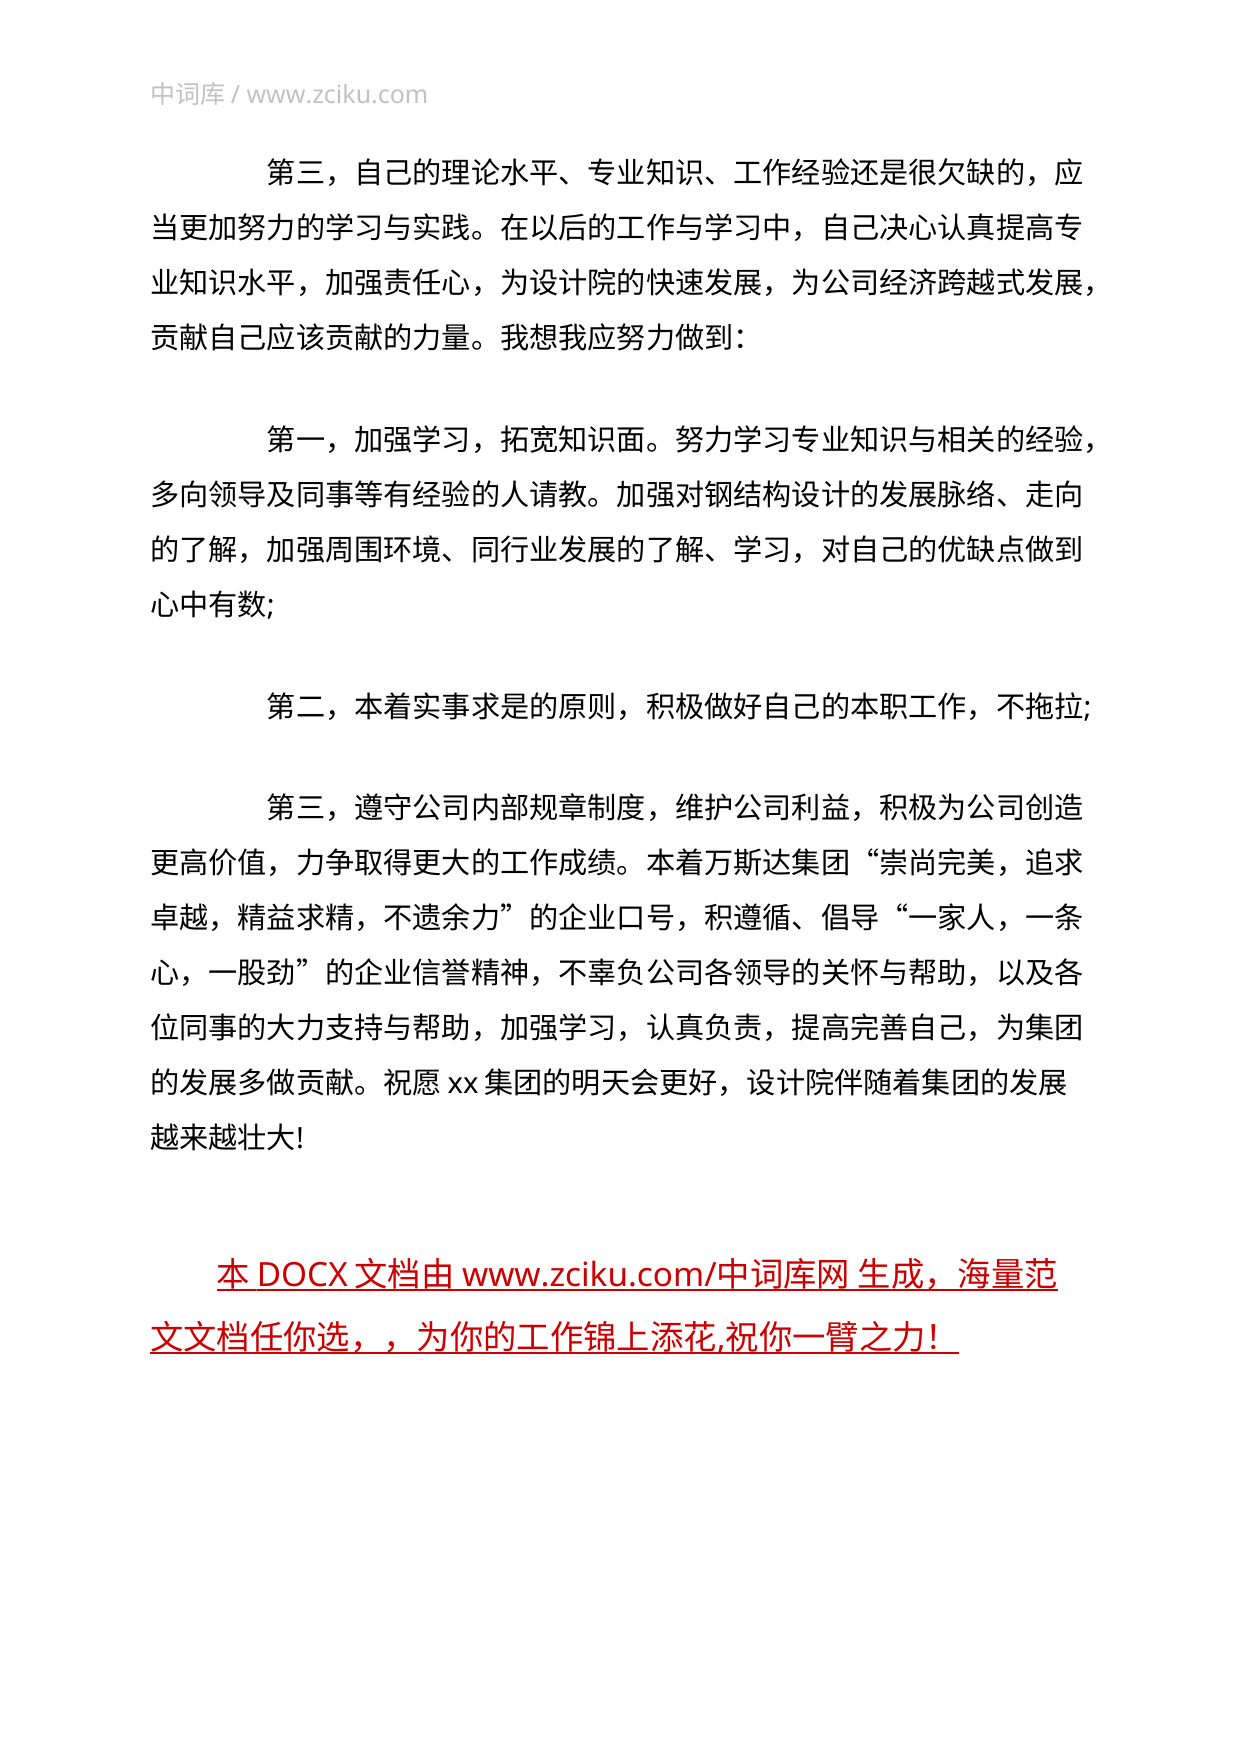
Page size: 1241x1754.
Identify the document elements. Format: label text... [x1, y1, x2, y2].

text 本DOCX文档由 www.zciku.com/中词库网 生成，海量范文文档任你选，，为你的工作锦上添花,祝你一臂之力！ [150, 1248, 1090, 1359]
text 第一，加强学习，拓宽知识面。努力学习专业知识与相关的经验，多向领导及同事等有经验的人请教。加强对钢结构设计的发展脉络、走向的了解，加强周围环境、同行业发展的了解、学习，对自己的优缺点做到心中有数; [150, 416, 1090, 623]
text 第三，遵守公司内部规章制度，维护公司利益，积极为公司创造更高价值，力争取得更大的工作成绩。本着万斯达集团“崇尚完美，追求卓越，精益求精，不遗余力”的企业口号，积遵循、倡导“一家人，一条心，一股劲”的企业信誉精神，不辜负公司各领导的关怀与帮助，以及各位同事的大力支持与帮助，加强学习，认真负责，提高完善自己，为集团的发展多做贡献。祝愿xx集团的明天会更好，设计院伴随着集团的发展越来越壮大! [150, 785, 1090, 1157]
text 第三，自己的理论水平、专业知识、工作经验还是很欠缺的，应当更加努力的学习与实践。在以后的工作与学习中，自己决心认真提高专业知识水平，加强责任心，为设计院的快速发展，为公司经济跨越式发展，贡献自己应该贡献的力量。我想我应努力做到： [150, 150, 1090, 357]
text 第二，本着实事求是的原则，积极做好自己的本职工作，不拖拉; [150, 683, 1090, 726]
